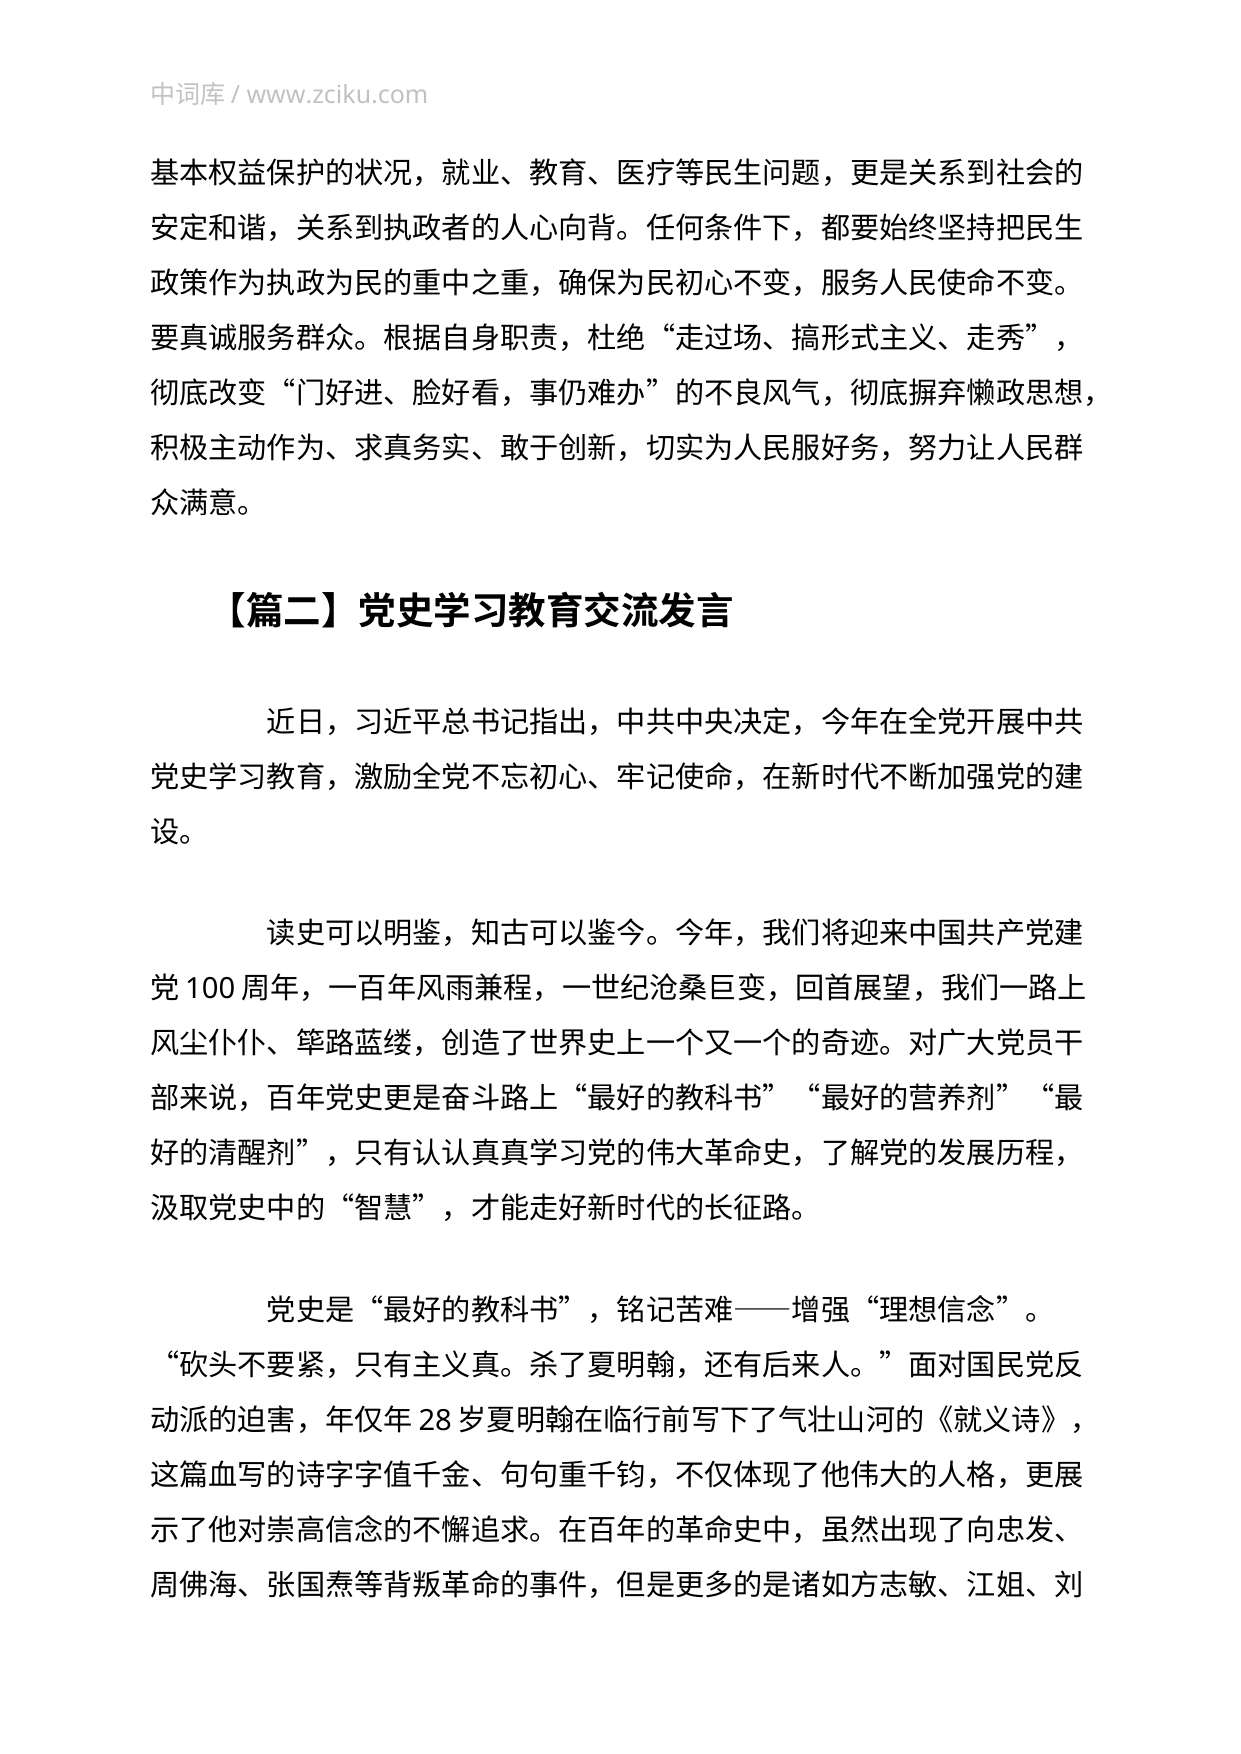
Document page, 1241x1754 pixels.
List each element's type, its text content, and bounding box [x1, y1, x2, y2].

text 近日，习近平总书记指出，中共中央决定，今年在全党开展中共党史学习教育，激励全党不忘初心、牢记使命，在新时代不断加强党的建设。 [150, 698, 1090, 851]
text 【篇二】党史学习教育交流发言 [150, 581, 1090, 635]
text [150, 150, 1090, 522]
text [150, 1286, 1090, 1603]
text 读史可以明鉴，知古可以鉴今。今年，我们将迎来中国共产党建党100周年，一百年风雨兼程，一世纪沧桑巨变，回首展望，我们一路上风尘仆仆、筚路蓝缕，创造了世界史上一个又一个的奇迹。对广大党员干部来说，百年党史更是奋斗路上“最好的教科书”“最好的营养剂”“最好的清醒剂”，只有认认真真学习党的伟大革命史，了解党的发展历程，汲取党史中的“智慧”，才能走好新时代的长征路。 [150, 910, 1090, 1227]
